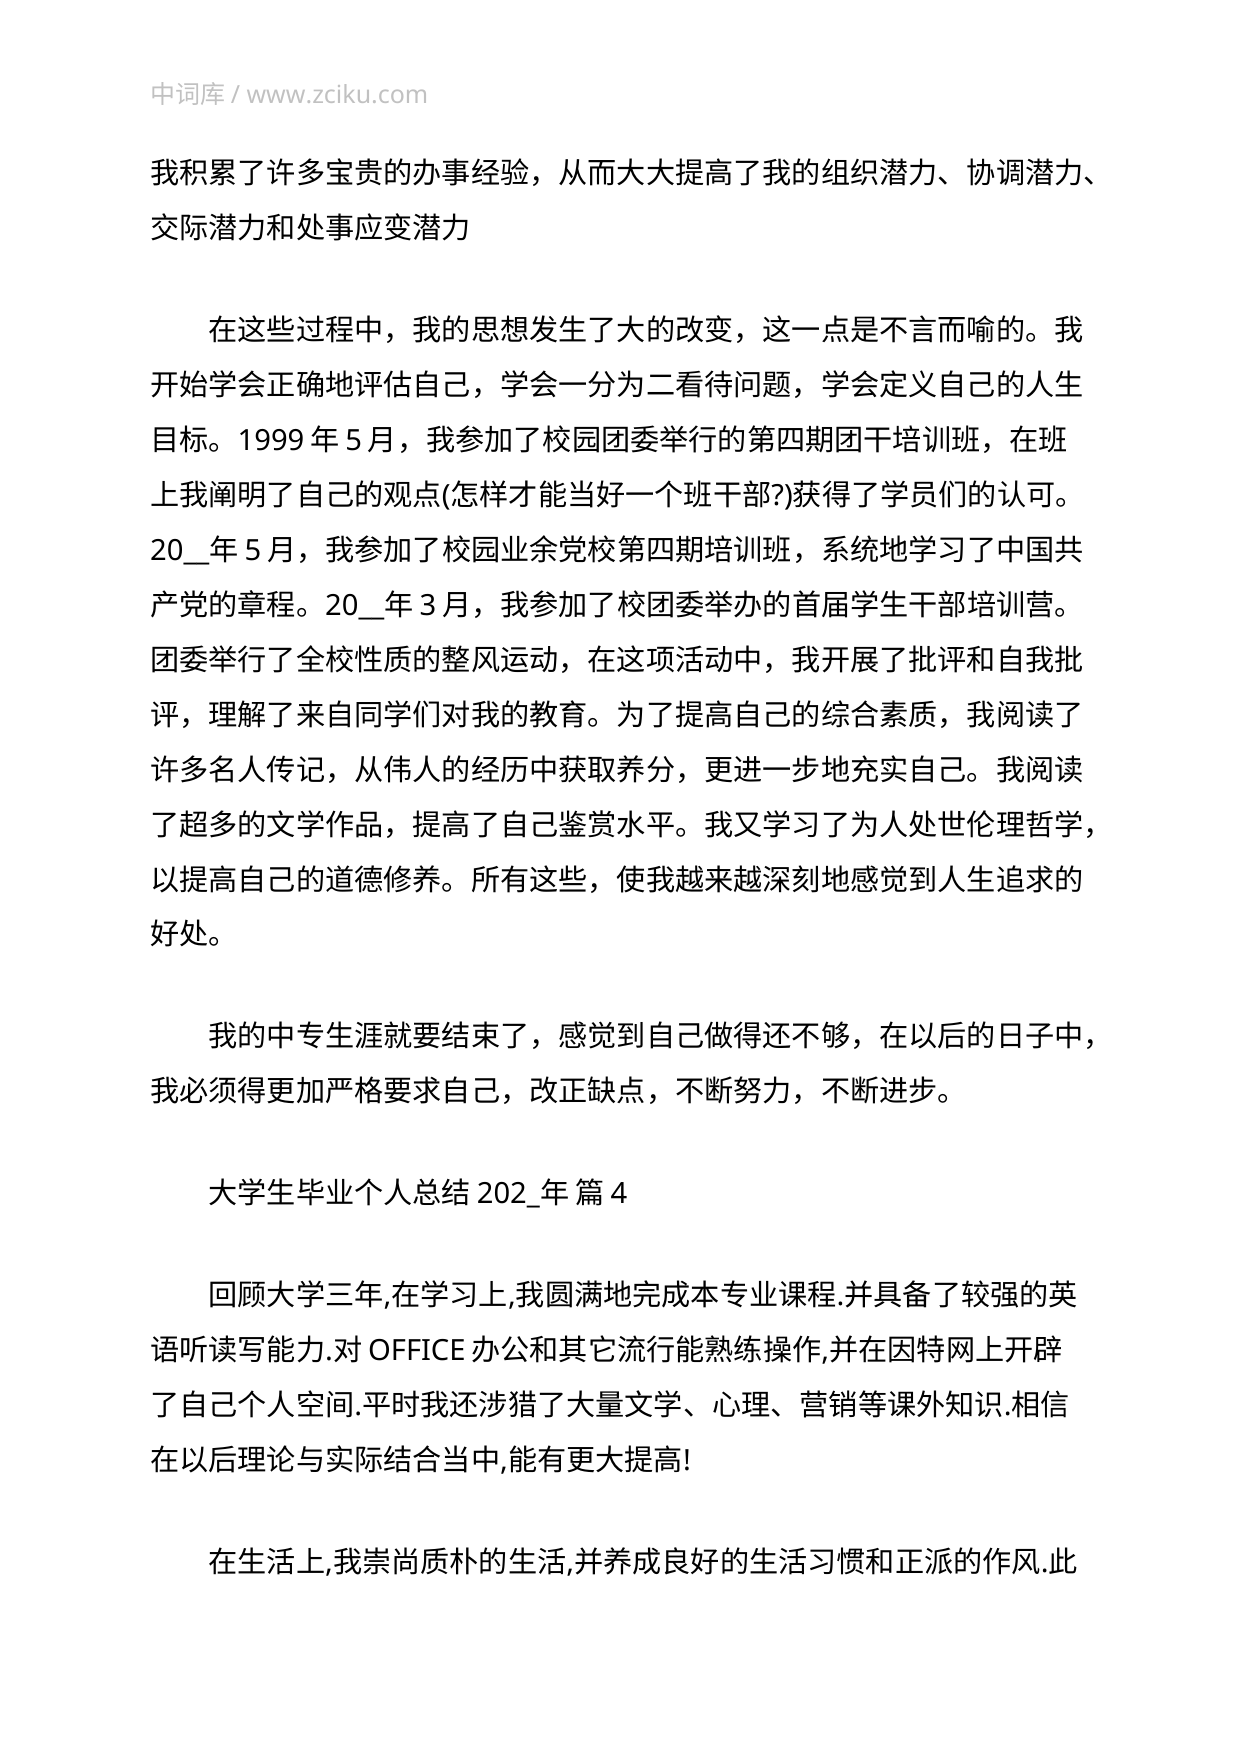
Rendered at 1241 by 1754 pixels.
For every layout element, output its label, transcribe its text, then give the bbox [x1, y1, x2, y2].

text 我的中专生涯就要结束了，感觉到自己做得还不够，在以后的日子中，我必须得更加严格要求自己，改正缺点，不断努力，不断进步。 [150, 1013, 1090, 1110]
text 大学生毕业个人总结202_年 篇4 [150, 1169, 1090, 1212]
text 回顾大学三年,在学习上,我圆满地完成本专业课程.并具备了较强的英语听读写能力.对OFFICE办公和其它流行能熟练操作,并在因特网上开辟了自己个人空间.平时我还涉猎了大量文学、心理、营销等课外知识.相信在以后理论与实际结合当中,能有更大提高! [150, 1271, 1090, 1479]
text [150, 150, 1090, 247]
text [150, 1538, 1090, 1581]
text 在这些过程中，我的思想发生了大的改变，这一点是不言而喻的。我开始学会正确地评估自己，学会一分为二看待问题，学会定义自己的人生目标。1999年5月，我参加了校园团委举行的第四期团干培训班，在班上我阐明了自己的观点(怎样才能当好一个班干部?)获得了学员们的认可。20__年5月，我参加了校园业余党校第四期培训班，系统地学习了中国共产党的章程。20__年3月，我参加了校团委举办的首届学生干部培训营。团委举行了全校性质的整风运动，在这项活动中，我开展了批评和自我批评，理解了来自同学们对我的教育。为了提高自己的综合素质，我阅读了许多名人传记，从伟人的经历中获取养分，更进一步地充实自己。我阅读了超多的文学作品，提高了自己鉴赏水平。我又学习了为人处世伦理哲学，以提高自己的道德修养。所有这些，使我越来越深刻地感觉到人生追求的好处。 [150, 307, 1090, 953]
